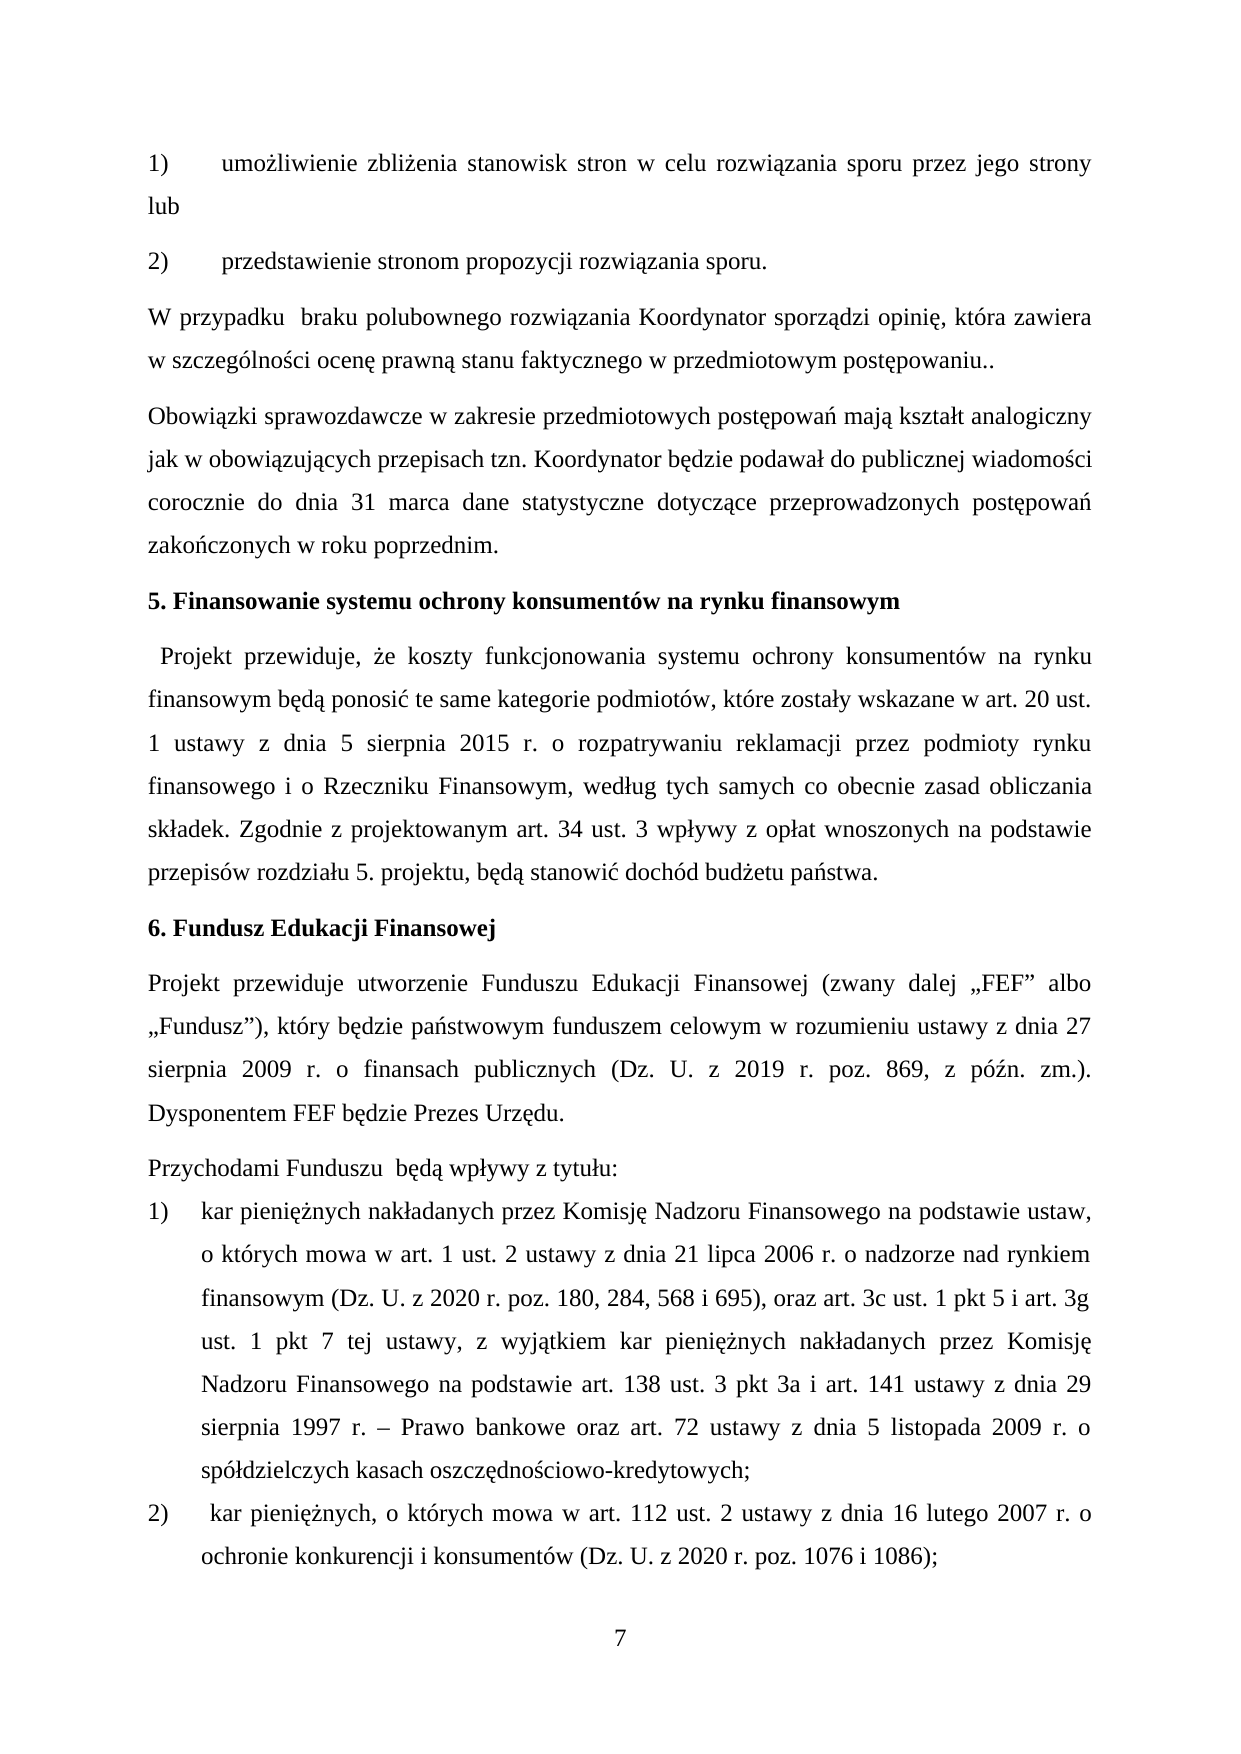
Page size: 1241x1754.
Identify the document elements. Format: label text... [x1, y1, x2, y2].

text 2) kar pieniężnych, o których mowa w art. 112 ust. 2 ustawy z dnia 16 lutego 2007 r. o ochronie konkurencji i konsumentów (Dz. U. z 2020 r. poz. 1076 i 1086); [148, 1498, 1093, 1570]
text 1) umożliwienie zbliżenia stanowisk stron w celu rozwiązania sporu przez jego strony lub [148, 148, 1093, 219]
text 1) kar pieniężnych nakładanych przez Komisję Nadzoru Finansowego na podstawie ustaw, o których mowa w art. 1 ust. 2 ustawy z dnia 21 lipca 2006 r. o nadzorze nad rynkiem finansowym (Dz. U. z 2020 r. poz. 180, 284, 568 i 695), oraz art. 3c ust. 1 pkt 5 i art. 3g ust. 1 pkt 7 tej ustawy, z wyjątkiem kar pieniężnych nakładanych przez Komisję Nadzoru Finansowego na podstawie art. 138 ust. 3 pkt 3a i art. 141 ustawy z dnia 29 sierpnia 1997 r. – Prawo bankowe oraz art. 72 ustawy z dnia 5 listopada 2009 r. o spółdzielczych kasach oszczędnościowo-kredytowych; [148, 1196, 1093, 1484]
text Przychodami Funduszu będą wpływy z tytułu: [148, 1153, 1093, 1182]
text 6. Fundusz Edukacji Finansowej [148, 913, 1093, 941]
text 2) przedstawienie stronom propozycji rozwiązania sporu. [148, 246, 1093, 275]
text Obowiązki sprawozdawcze w zakresie przedmiotowych postępowań mają kształt analogiczny jak w obowiązujących przepisach tzn. Koordynator będzie podawał do publicznej wiadomości corocznie do dnia 31 marca dane statystyczne dotyczące przeprowadzonych postępowań zakończonych w roku poprzednim. [148, 401, 1093, 559]
text 5. Finansowanie systemu ochrony konsumentów na rynku finansowym [148, 586, 1093, 614]
text Projekt przewiduje utworzenie Funduszu Edukacji Finansowej (zwany dalej „FEF” albo „Fundusz”), który będzie państwowym funduszem celowym w rozumieniu ustawy z dnia 27 sierpnia 2009 r. o finansach publicznych (Dz. U. z 2019 r. poz. 869, z późn. zm.). Dysponentem FEF będzie Prezes Urzędu. [148, 968, 1093, 1126]
text W przypadku braku polubownego rozwiązania Koordynator sporządzi opinię, która zawiera w szczególności ocenę prawną stanu faktycznego w przedmiotowym postępowaniu.. [148, 302, 1093, 374]
text Projekt przewiduje, że koszty funkcjonowania systemu ochrony konsumentów na rynku finansowym będą ponosić te same kategorie podmiotów, które zostały wskazane w art. 20 ust. 1 ustawy z dnia 5 sierpnia 2015 r. o rozpatrywaniu reklamacji przez podmioty rynku finansowego i o Rzeczniku Finansowym, według tych samych co obecnie zasad obliczania składek. Zgodnie z projektowanym art. 34 ust. 3 wpływy z opłat wnoszonych na podstawie przepisów rozdziału 5. projektu, będą stanowić dochód budżetu państwa. [148, 641, 1093, 886]
